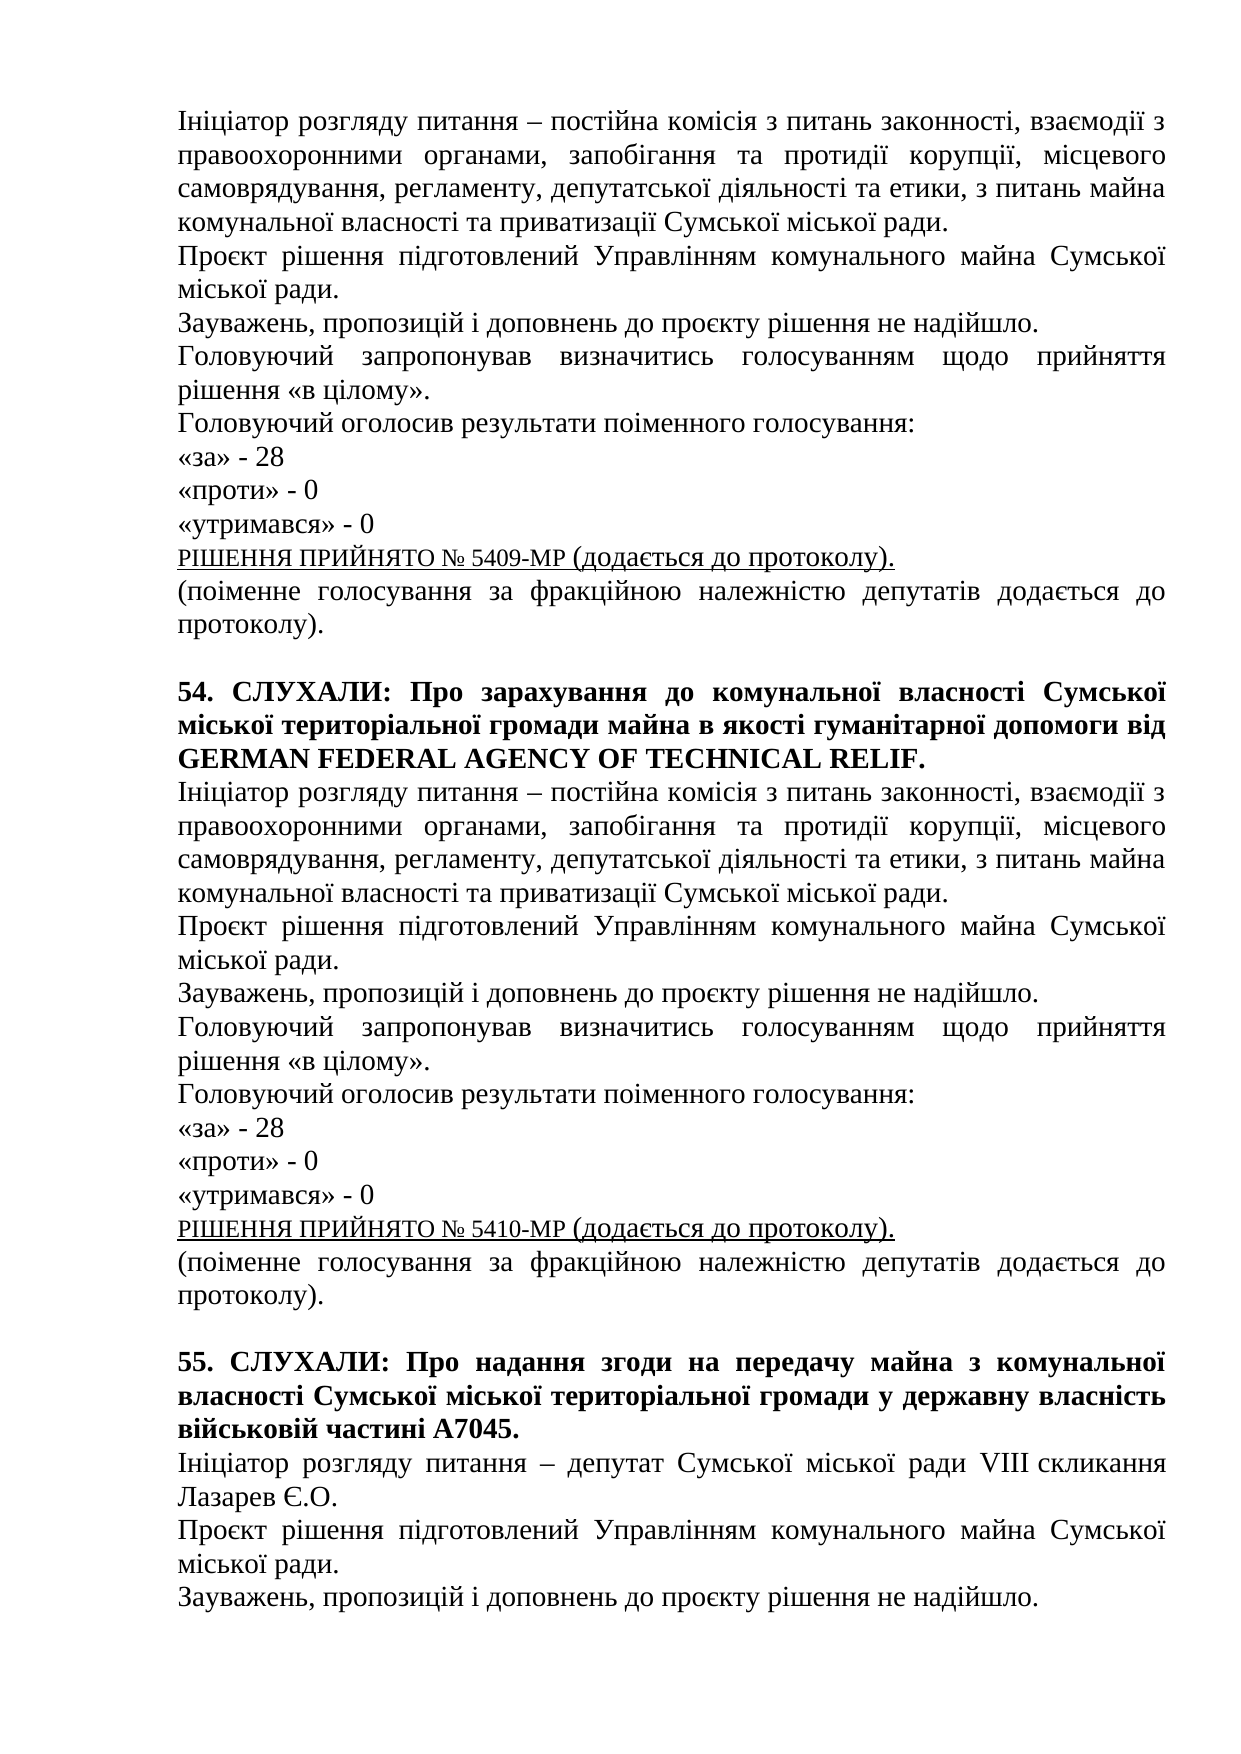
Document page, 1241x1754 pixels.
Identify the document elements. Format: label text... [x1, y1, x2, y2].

text Ініціатор розгляду питання – депутат Сумської міської ради VIII скликання Лазарев Є.О. [177, 1445, 1167, 1512]
text «за» - 28 [177, 1110, 1167, 1143]
text «за» - 28 [177, 439, 1167, 472]
text Проєкт рішення підготовлений Управлінням комунального майна Сумської міської ради. [177, 1512, 1167, 1579]
text «проти» - 0 [177, 472, 1167, 506]
text Головуючий оголосив результати поіменного голосування: [177, 405, 1167, 439]
text Зауважень, пропозицій і доповнень до проєкту рішення не надійшло. [177, 305, 1167, 338]
text «проти» - 0 [177, 1143, 1167, 1177]
text Ініціатор розгляду питання – постійна комісія з питань законності, взаємодії з правоохоронними органами, запобігання та протидії корупції, місцевого самоврядування, регламенту, депутатської діяльності та етики, з питань майна комунальної власності та приватизації Сумської міської ради. [177, 103, 1167, 238]
text Ініціатор розгляду питання – постійна комісія з питань законності, взаємодії з правоохоронними органами, запобігання та протидії корупції, місцевого самоврядування, регламенту, депутатської діяльності та етики, з питань майна комунальної власності та приватизації Сумської міської ради. [177, 774, 1167, 908]
text Проєкт рішення підготовлений Управлінням комунального майна Сумської міської ради. [177, 908, 1167, 976]
text (поіменне голосування за фракційною належністю депутатів додається до протоколу). [177, 573, 1167, 640]
text «утримався» - 0 [177, 1177, 1167, 1210]
text Головуючий запропонував визначитись голосуванням щодо прийняття рішення «в цілому». [177, 338, 1167, 405]
text Проєкт рішення підготовлений Управлінням комунального майна Сумської міської ради. [177, 238, 1167, 305]
text РІШЕННЯ ПРИЙНЯТО № 5409-МР (додається до протоколу). [177, 539, 1167, 573]
text Зауважень, пропозицій і доповнень до проєкту рішення не надійшло. [177, 976, 1167, 1009]
text 55. СЛУХАЛИ: Про надання згоди на передачу майна з комунальної власності Сумської міської територіальної громади у державну власність військовій частині А7045. [177, 1344, 1167, 1445]
text Головуючий оголосив результати поіменного голосування: [177, 1076, 1167, 1110]
text 54. СЛУХАЛИ: Про зарахування до комунальної власності Сумської міської територіальної громади майна в якості гуманітарної допомоги від GERMAN FEDERAL AGENCY OF TECHNICAL RELIF. [177, 674, 1167, 774]
text (поіменне голосування за фракційною належністю депутатів додається до протоколу). [177, 1244, 1167, 1311]
text Зауважень, пропозицій і доповнень до проєкту рішення не надійшло. [177, 1579, 1167, 1613]
text РІШЕННЯ ПРИЙНЯТО № 5410-МР (додається до протоколу). [177, 1210, 1167, 1244]
text Головуючий запропонував визначитись голосуванням щодо прийняття рішення «в цілому». [177, 1009, 1167, 1076]
text «утримався» - 0 [177, 506, 1167, 539]
